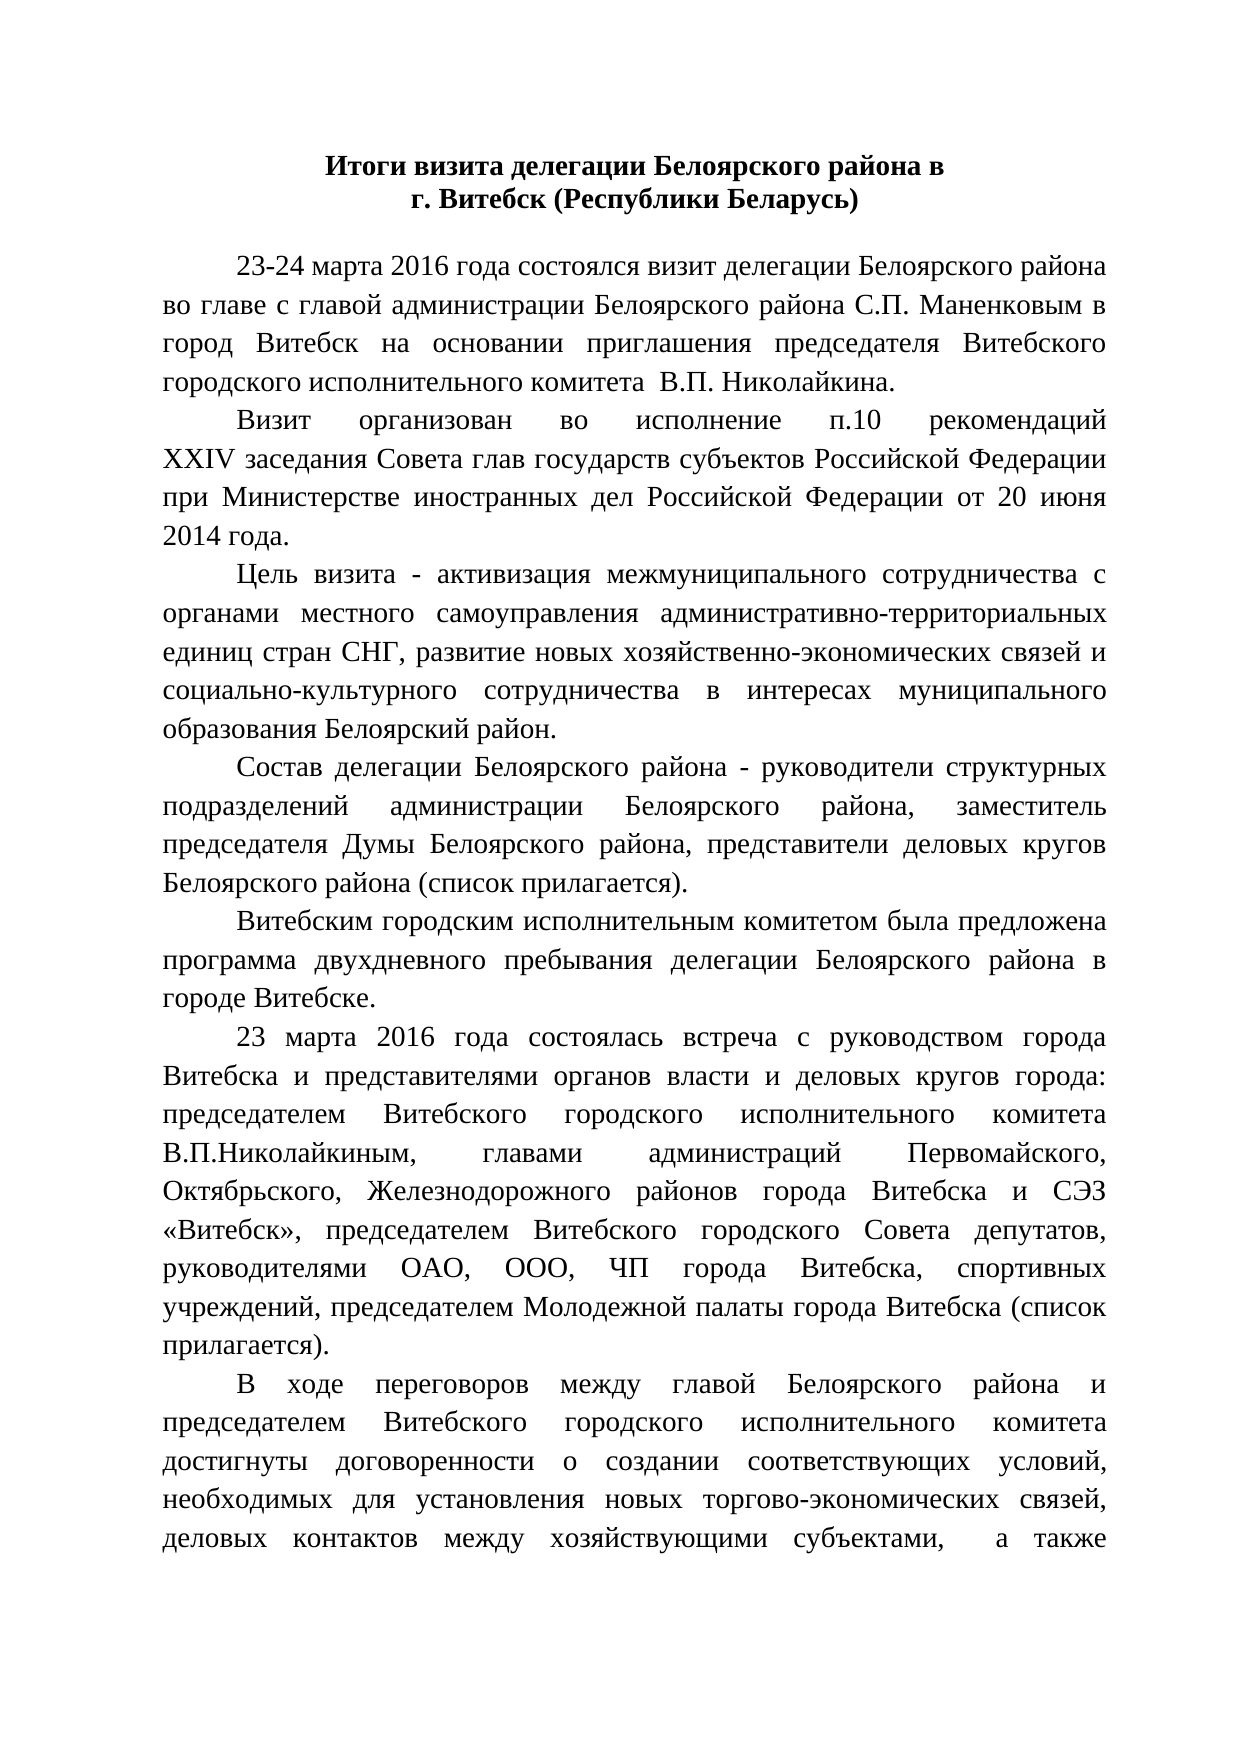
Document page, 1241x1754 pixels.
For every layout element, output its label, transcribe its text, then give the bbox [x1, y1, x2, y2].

text Визит организован во исполнение п.10 рекомендаций XXIV заседания Совета глав государств субъектов Российской Федерации при Министерстве иностранных дел Российской Федерации от 20 июня 2014 года. [162, 402, 1107, 552]
text г. Витебск (Республики Беларусь) [162, 181, 1107, 215]
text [162, 1366, 1107, 1554]
text 23-24 марта 2016 года состоялся визит делегации Белоярского района во главе с главой администрации Белоярского района С.П. Маненковым в город Витебск на основании приглашения председателя Витебского городского исполнительного комитета В.П. Николайкина. [162, 248, 1107, 397]
text Витебским городским исполнительным комитетом была предложена программа двухдневного пребывания делегации Белоярского района в городе Витебске. [162, 903, 1107, 1014]
text Состав делегации Белоярского района - руководители структурных подразделений администрации Белоярского района, заместитель председателя Думы Белоярского района, представители деловых кругов Белоярского района (список прилагается). [162, 749, 1107, 898]
text Итоги визита делегации Белоярского района в [162, 148, 1107, 181]
text Цель визита - активизация межмуниципального сотрудничества с органами местного самоуправления административно-территориальных единиц стран СНГ, развитие новых хозяйственно-экономических связей и социально-культурного сотрудничества в интересах муниципального образования Белоярский район. [162, 557, 1107, 744]
text 23 марта 2016 года состоялась встреча с руководством города Витебска и представителями органов власти и деловых кругов города: председателем Витебского городского исполнительного комитета В.П.Николайкиным, главами администраций Первомайского, Октябрьского, Железнодорожного районов города Витебска и СЭЗ «Витебск», председателем Витебского городского Совета депутатов, руководителями ОАО, ООО, ЧП города Витебска, спортивных учреждений, председателем Молодежной палаты города Витебска (список прилагается). [162, 1019, 1107, 1361]
